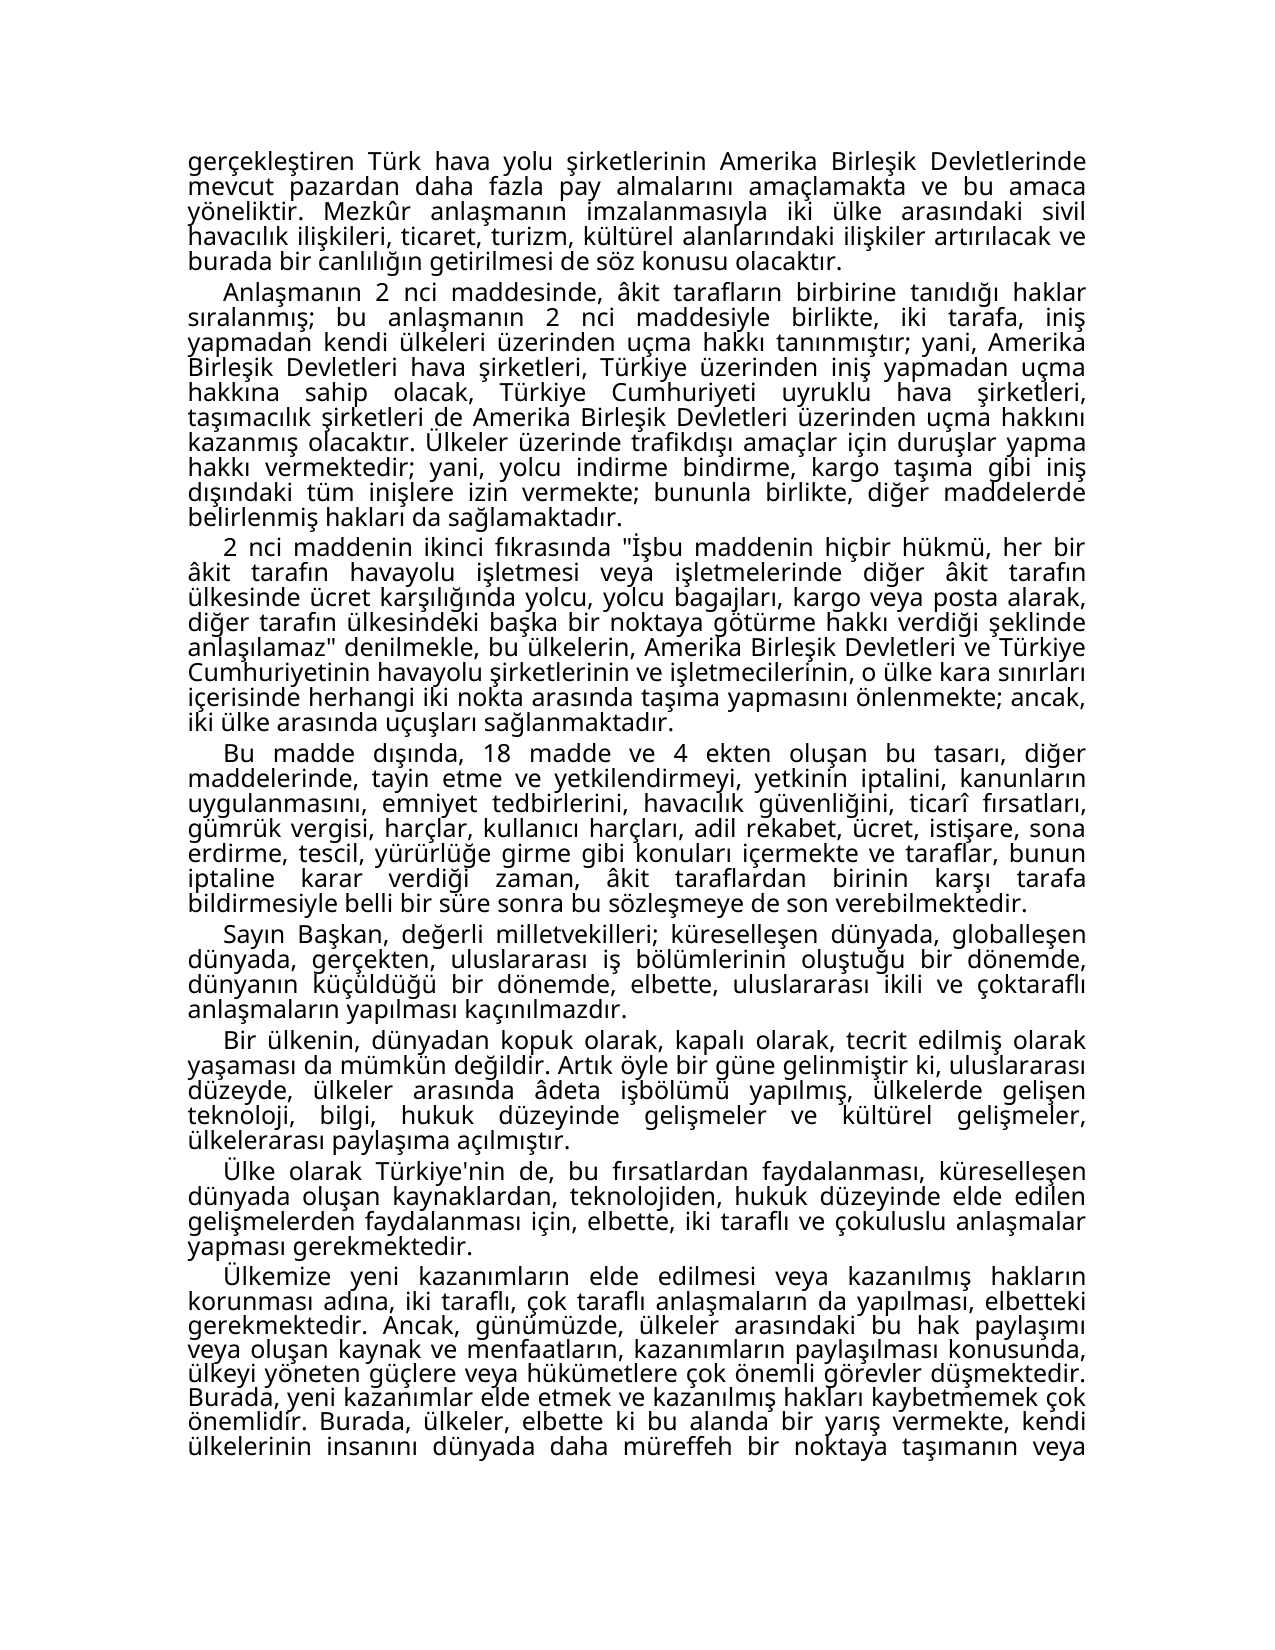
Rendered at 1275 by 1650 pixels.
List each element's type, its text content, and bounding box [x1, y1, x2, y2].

text Bir ülkenin, dünyadan kopuk olarak, kapalı olarak, tecrit edilmiş olarak yaşaması da mümkün değildir. Artık öyle bir güne gelinmiştir ki, uluslararası düzeyde, ülkeler arasında âdeta işbölümü yapılmış, ülkelerde gelişen teknoloji, bilgi, hukuk düzeyinde gelişmeler ve kültürel gelişmeler, ülkelerarası paylaşıma açılmıştır. [187, 1030, 1087, 1155]
text 2 nci maddenin ikinci fıkrasında "İşbu maddenin hiçbir hükmü, her bir âkit tarafın havayolu işletmesi veya işletmelerinde diğer âkit tarafın ülkesinde ücret karşılığında yolcu, yolcu bagajları, kargo veya posta alarak, diğer tarafın ülkesindeki başka bir noktaya götürme hakkı verdiği şeklinde anlaşılamaz" denilmekle, bu ülkelerin, Amerika Birleşik Devletleri ve Türkiye Cumhuriyetinin havayolu şirketlerinin ve işletmecilerinin, o ülke kara sınırları içerisinde herhangi iki nokta arasında taşıma yapmasını önlenmekte; ancak, iki ülke arasında uçuşları sağlanmaktadır. [187, 537, 1087, 737]
text Sayın Başkan, değerli milletvekilleri; küreselleşen dünyada, globalleşen dünyada, gerçekten, uluslararası iş bölümlerinin oluştuğu bir dönemde, dünyanın küçüldüğü bir dönemde, elbette, uluslararası ikili ve çoktaraflı anlaşmaların yapılması kaçınılmazdır. [187, 924, 1087, 1024]
text Anlaşmanın 2 nci maddesinde, âkit tarafların birbirine tanıdığı haklar sıralanmış; bu anlaşmanın 2 nci maddesiyle birlikte, iki tarafa, iniş yapmadan kendi ülkeleri üzerinden uçma hakkı tanınmıştır; yani, Amerika Birleşik Devletleri hava şirketleri, Türkiye üzerinden iniş yapmadan uçma hakkına sahip olacak, Türkiye Cumhuriyeti uyruklu hava şirketleri, taşımacılık şirketleri de Amerika Birleşik Devletleri üzerinden uçma hakkını kazanmış olacaktır. Ülkeler üzerinde trafikdışı amaçlar için duruşlar yapma hakkı vermektedir; yani, yolcu indirme bindirme, kargo taşıma gibi iniş dışındaki tüm inişlere izin vermekte; bununla birlikte, diğer maddelerde belirlenmiş hakları da sağlamaktadır. [187, 281, 1087, 531]
text Bu madde dışında, 18 madde ve 4 ekten oluşan bu tasarı, diğer maddelerinde, tayin etme ve yetkilendirmeyi, yetkinin iptalini, kanunların uygulanmasını, emniyet tedbirlerini, havacılık güvenliğini, ticarî fırsatları, gümrük vergisi, harçlar, kullanıcı harçları, adil rekabet, ücret, istişare, sona erdirme, tescil, yürürlüğe girme gibi konuları içermekte ve taraflar, bunun iptaline karar verdiği zaman, âkit taraflardan birinin karşı tarafa bildirmesiyle belli bir süre sonra bu sözleşmeye de son verebilmektedir. [187, 743, 1087, 918]
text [187, 1267, 1087, 1460]
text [187, 150, 1087, 275]
text Ülke olarak Türkiye'nin de, bu fırsatlardan faydalanması, küreselleşen dünyada oluşan kaynaklardan, teknolojiden, hukuk düzeyinde elde edilen gelişmelerden faydalanması için, elbette, iki taraflı ve çokuluslu anlaşmalar yapması gerekmektedir. [187, 1161, 1087, 1261]
